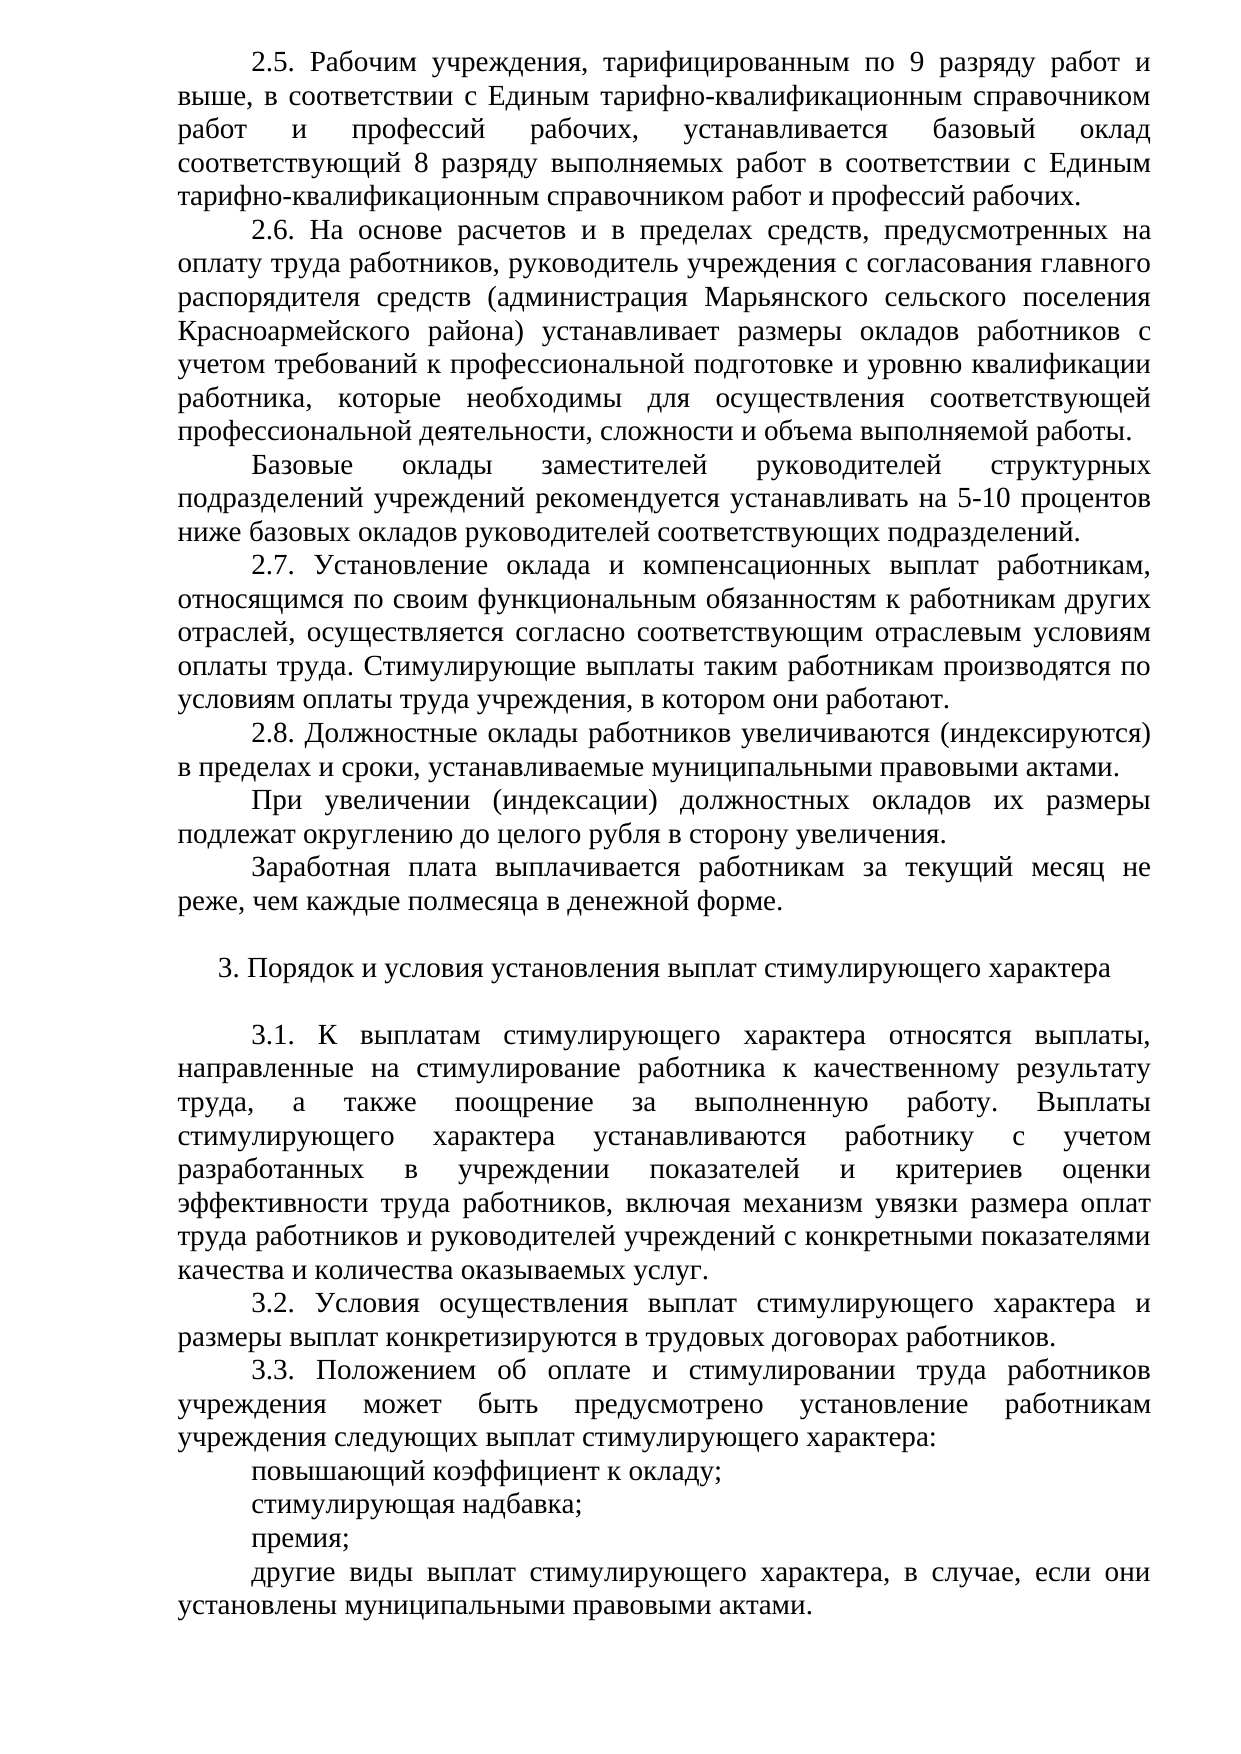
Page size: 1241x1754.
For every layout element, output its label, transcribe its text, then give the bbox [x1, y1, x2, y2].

text 2.6. На основе расчетов и в пределах средств, предусмотренных на оплату труда работников, руководитель учреждения с согласования главного распорядителя средств (администрация Марьянского сельского поселения Красноармейского района) устанавливает размеры окладов работников с учетом требований к профессиональной подготовке и уровню квалификации работника, которые необходимы для осуществления соответствующей профессиональной деятельности, сложности и объема выполняемой работы. [177, 212, 1152, 447]
text При увеличении (индексации) должностных окладов их размеры подлежат округлению до целого рубля в сторону увеличения. [177, 782, 1152, 849]
text 2.8. Должностные оклады работников увеличиваются (индексируются) в пределах и сроки, устанавливаемые муниципальными правовыми актами. [177, 715, 1152, 782]
text 2.5. Рабочим учреждения, тарифицированным по 9 разряду работ и выше, в соответствии с Единым тарифно-квалификационным справочником работ и профессий рабочих, устанавливается базовый оклад соответствующий 8 разряду выполняемых работ в соответствии с Единым тарифно-квалификационным справочником работ и профессий рабочих. [177, 44, 1152, 212]
text 3.2. Условия осуществления выплат стимулирующего характера и размеры выплат конкретизируются в трудовых договорах работников. [177, 1285, 1152, 1352]
text 3.1. К выплатам стимулирующего характера относятся выплаты, направленные на стимулирование работника к качественному результату труда, а также поощрение за выполненную работу. Выплаты стимулирующего характера устанавливаются работнику с учетом разработанных в учреждении показателей и критериев оценки эффективности труда работников, включая механизм увязки размера оплат труда работников и руководителей учреждений с конкретными показателями качества и количества оказываемых услуг. [177, 1017, 1152, 1285]
text повышающий коэффициент к окладу; [177, 1453, 1152, 1487]
text стимулирующая надбавка; [177, 1487, 1152, 1520]
text другие виды выплат стимулирующего характера, в случае, если они установлены муниципальными правовыми актами. [177, 1554, 1152, 1621]
text 2.7. Установление оклада и компенсационных выплат работникам, относящимся по своим функциональным обязанностям к работникам других отраслей, осуществляется согласно соответствующим отраслевым условиям оплаты труда. Стимулирующие выплаты таким работникам производятся по условиям оплаты труда учреждения, в котором они работают. [177, 547, 1152, 715]
text 3.3. Положением об оплате и стимулировании труда работников учреждения может быть предусмотрено установление работникам учреждения следующих выплат стимулирующего характера: [177, 1352, 1152, 1453]
text Заработная плата выплачивается работникам за текущий месяц не реже, чем каждые полмесяца в денежной форме. [177, 849, 1152, 916]
text 3. Порядок и условия установления выплат стимулирующего характера [177, 950, 1152, 983]
text премия; [177, 1520, 1152, 1554]
text Базовые оклады заместителей руководителей структурных подразделений учреждений рекомендуется устанавливать на 5-10 процентов ниже базовых окладов руководителей соответствующих подразделений. [177, 447, 1152, 547]
